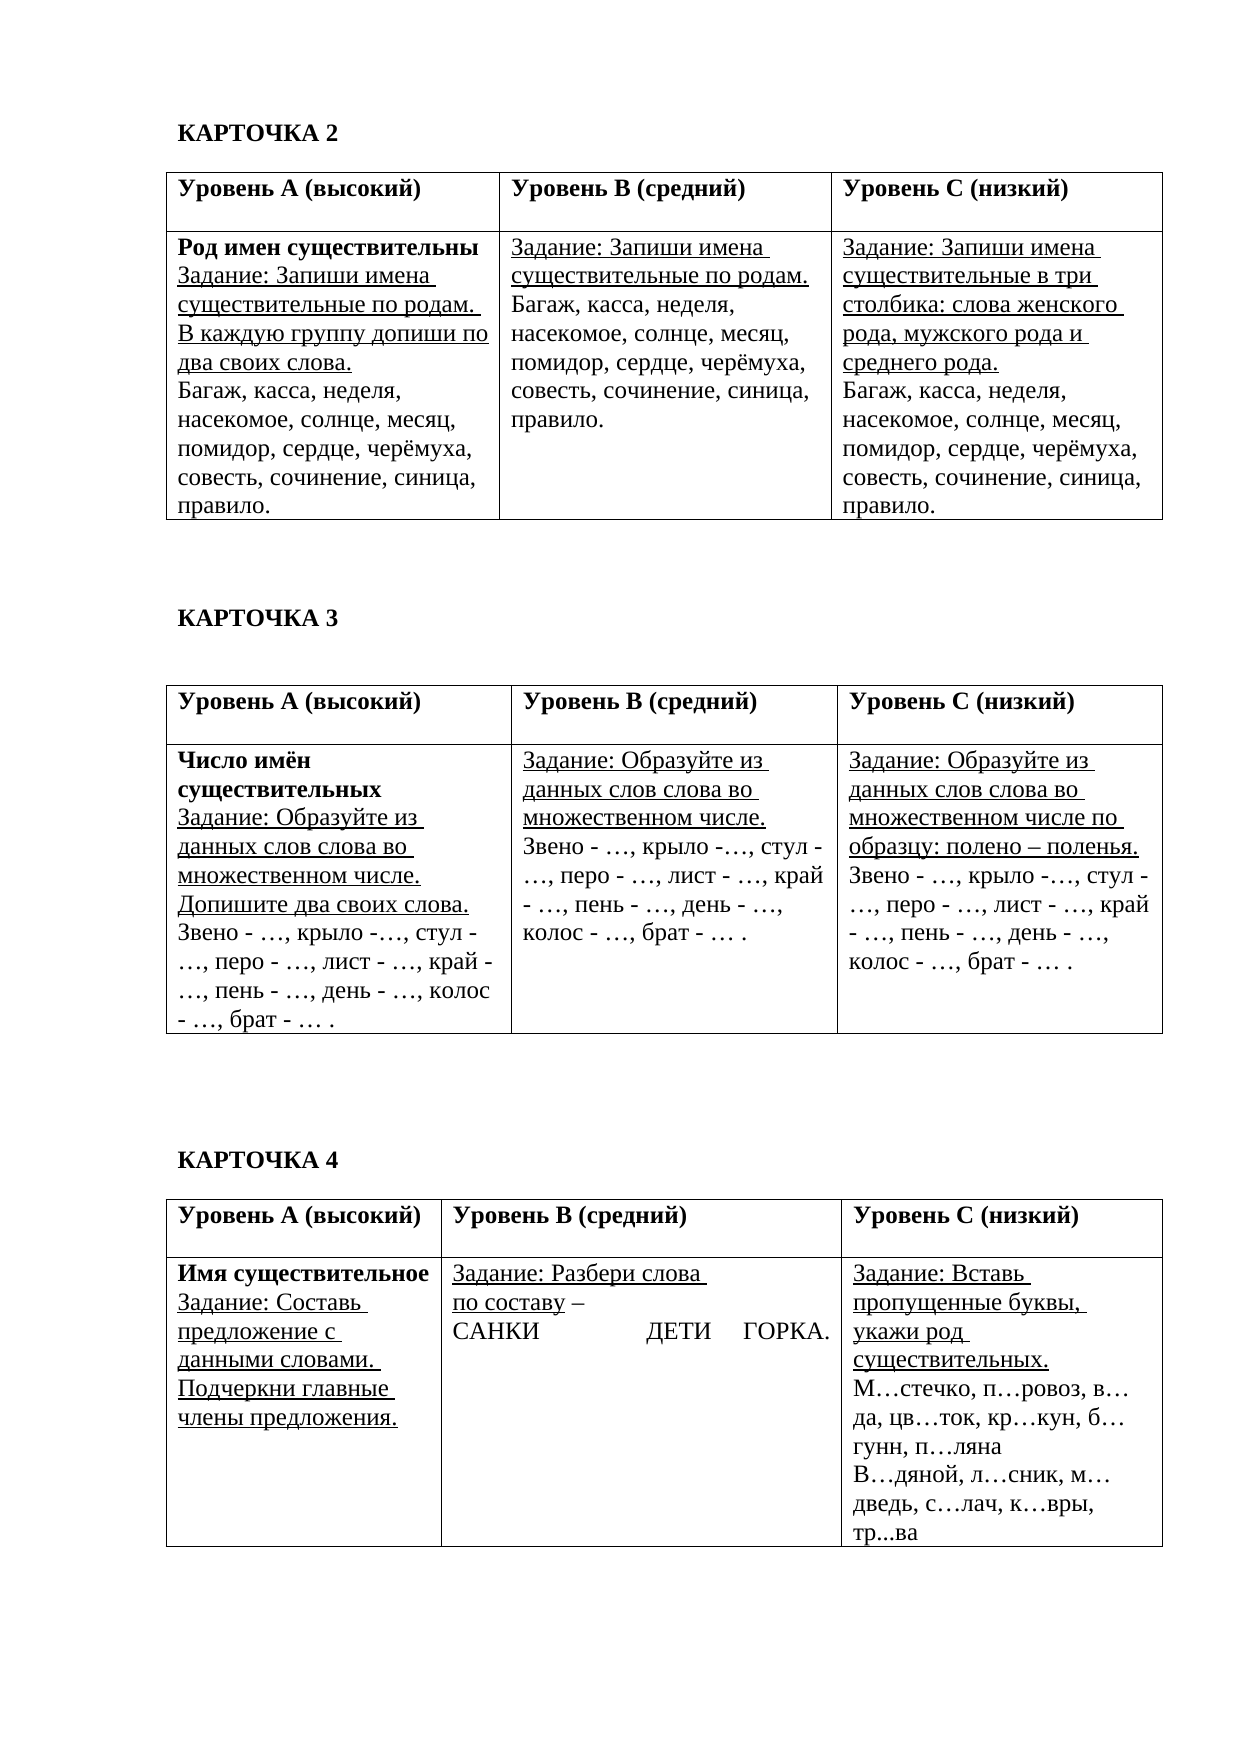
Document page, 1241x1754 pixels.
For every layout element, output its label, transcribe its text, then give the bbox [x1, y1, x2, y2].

table_cell Задание: Запиши имена существительные по родам. Багаж, касса, неделя, насекомое, солнце, месяц, помидор, сердце, черёмуха, совесть, сочинение, синица, правило. [500, 232, 831, 519]
table_cell Задание: Вставь пропущенные буквы, укажи род существительных. М…стечко, п…ровоз, в…да, цв…ток, кр…кун, б…гунн, п…ляна В…дяной, л…сник, м…дведь, с…лач, к…вры, тр...ва [842, 1258, 1162, 1546]
text КАРТОЧКА 3 [177, 603, 1152, 631]
table_header Уровень В (средний) [500, 173, 831, 231]
table_cell Имя существительное Задание: Составь предложение с данными словами. Подчеркни главные члены предложения. [167, 1258, 441, 1546]
table_cell Задание: Образуйте из данных слов слова во множественном числе. Звено - …, крыло -…, стул - …, перо - …, лист - …, край - …, пень - …, день - …, колос - …, брат - … . [512, 745, 837, 1032]
text КАРТОЧКА 4 [177, 1145, 1152, 1173]
table_cell Задание: Разбери слова по составу – САНКИ ДЕТИ ГОРКА. [442, 1258, 841, 1546]
table_header Уровень А (высокий) [167, 686, 511, 744]
text КАРТОЧКА 2 [177, 118, 1152, 147]
table_cell Число имён существительных Задание: Образуйте из данных слов слова во множественном числе. Допишите два своих слова. Звено - …, крыло -…, стул - …, перо - …, лист - …, край - …, пень - …, день - …, колос - …, брат - … . [167, 745, 511, 1032]
table_header Уровень С (низкий) [832, 173, 1162, 231]
table_header Уровень С (низкий) [842, 1200, 1162, 1257]
table_header Уровень С (низкий) [838, 686, 1162, 744]
table_cell Задание: Образуйте из данных слов слова во множественном числе по образцу: полено – поленья. Звено - …, крыло -…, стул - …, перо - …, лист - …, край - …, пень - …, день - …, колос - …, брат - … . [838, 745, 1162, 1032]
table_cell Задание: Запиши имена существительные в три столбика: слова женского рода, мужского рода и среднего рода. Багаж, касса, неделя, насекомое, солнце, месяц, помидор, сердце, черёмуха, совесть, сочинение, синица, правило. [832, 232, 1162, 519]
table_header Уровень А (высокий) [167, 1200, 441, 1257]
table_header Уровень А (высокий) [167, 173, 499, 231]
table_header Уровень В (средний) [512, 686, 837, 744]
table_header Уровень В (средний) [442, 1200, 841, 1257]
table_cell Род имен существительны Задание: Запиши имена существительные по родам. В каждую группу допиши по два своих слова. Багаж, касса, неделя, насекомое, солнце, месяц, помидор, сердце, черёмуха, совесть, сочинение, синица, правило. [167, 232, 499, 519]
